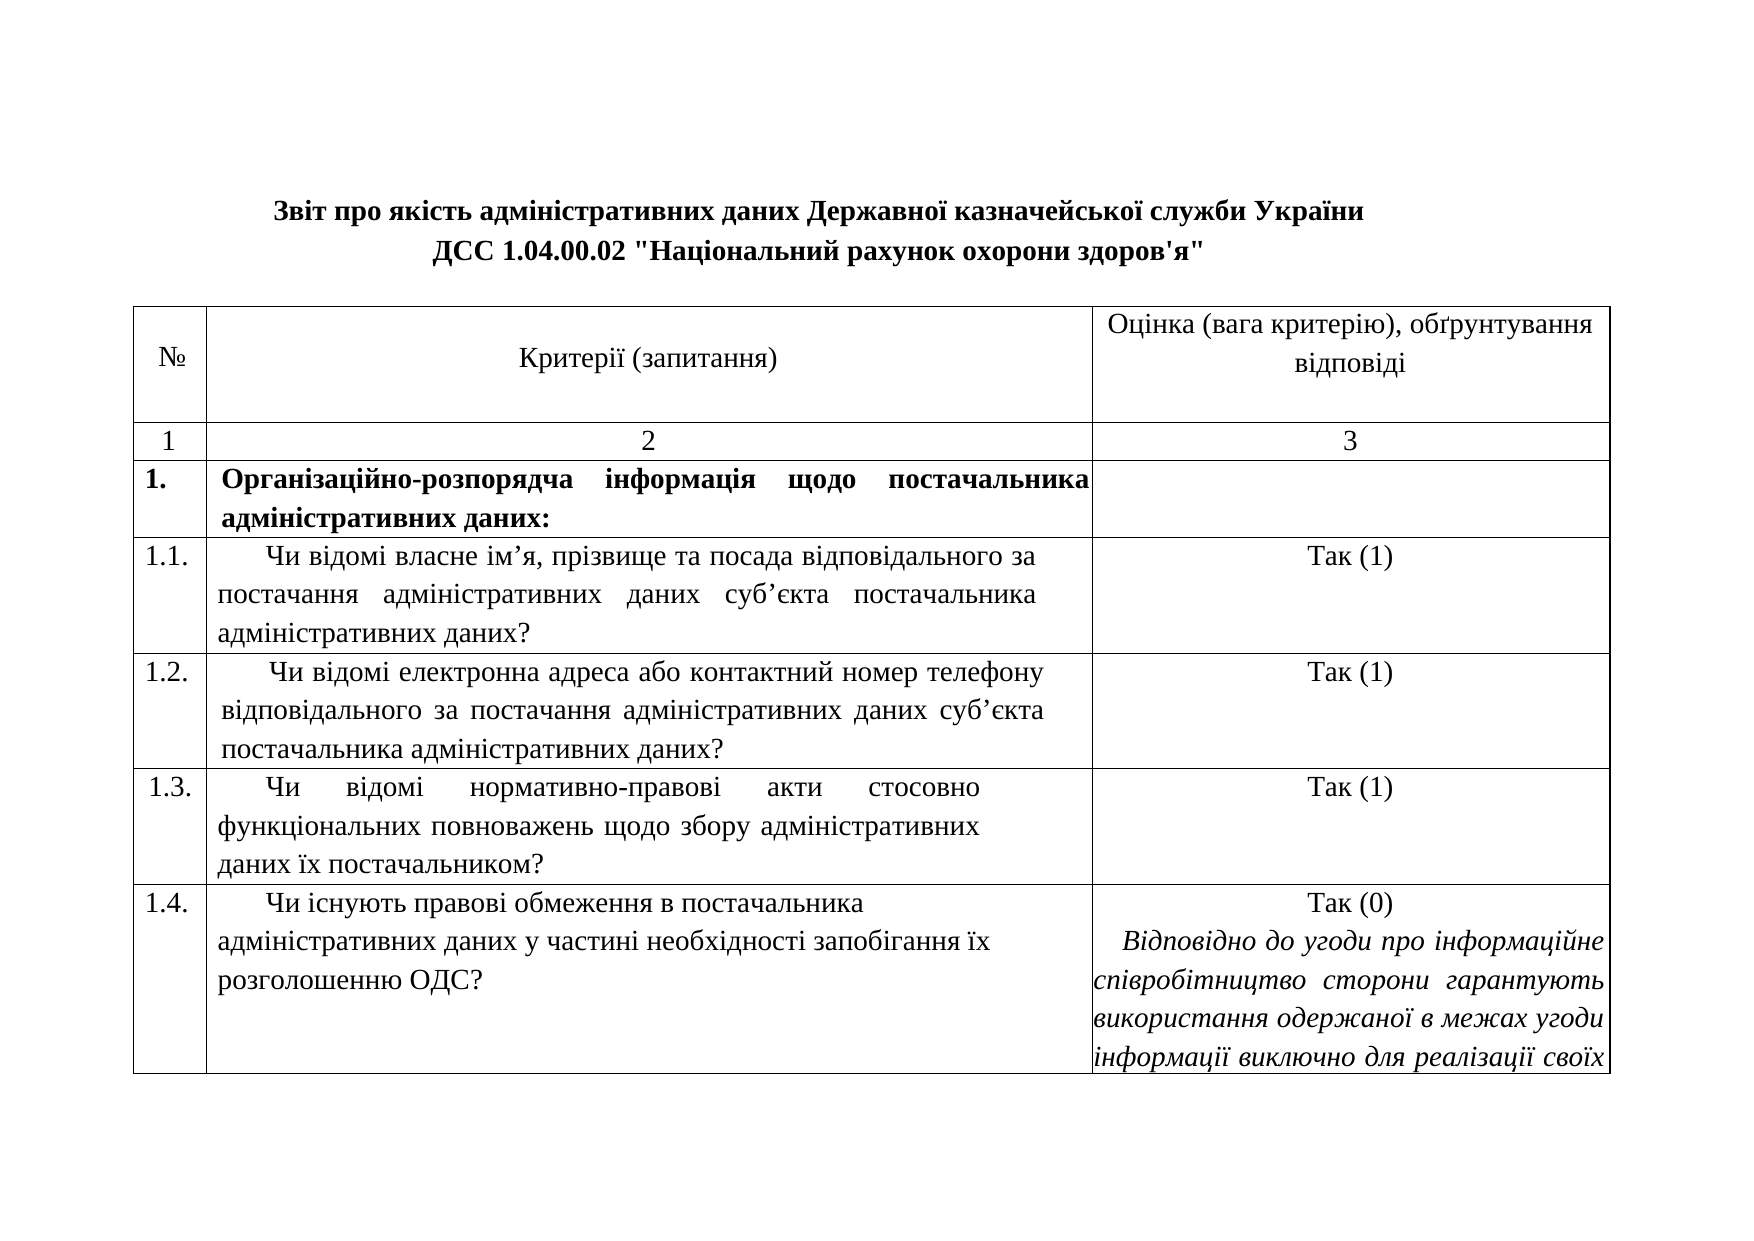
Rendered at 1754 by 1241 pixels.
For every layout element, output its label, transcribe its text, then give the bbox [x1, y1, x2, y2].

table_cell 1 [134, 423, 206, 460]
table_cell 1.4. [134, 885, 206, 1072]
table_header Критерії (запитання) [207, 307, 1092, 422]
text ДСС 1.04.00.02 "Національний рахунок охорони здоров'я" [29, 233, 1609, 266]
table_cell Так (1) [1093, 769, 1609, 884]
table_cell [207, 885, 1092, 1072]
table_cell 1.3. [134, 769, 206, 884]
table_cell Чи відомі нормативно-правові акти стосовно функціональних повноважень щодо збору адміністративних даних їх постачальником? [207, 769, 1092, 884]
table_cell Організаційно-розпорядча інформація щодо постачальника адміністративних даних: [207, 461, 1092, 537]
table_cell Чи відомі електронна адреса або контактний номер телефону відповідального за постачання адміністративних даних суб’єкта постачальника адміністративних даних? [207, 654, 1092, 768]
table_cell Чи відомі власне ім’я, прізвище та посада відповідального за постачання адміністративних даних суб’єкта постачальника адміністративних даних? [207, 538, 1092, 653]
table_cell Так (1) [1093, 654, 1609, 768]
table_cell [1093, 885, 1609, 1072]
table_header Оцінка (вага критерію), обґрунтування відповіді [1093, 307, 1609, 422]
table_cell 1.2. [134, 654, 206, 768]
table_cell 3 [1093, 423, 1609, 460]
table_cell 2 [207, 423, 1092, 460]
table_cell 1. [134, 461, 206, 537]
table_cell Так (1) [1093, 538, 1609, 653]
table_cell 1.1. [134, 538, 206, 653]
table_header № [134, 307, 206, 422]
text Звіт про якість адміністративних даних Державної казначейської служби України [29, 193, 1609, 227]
table_cell [1093, 461, 1609, 537]
